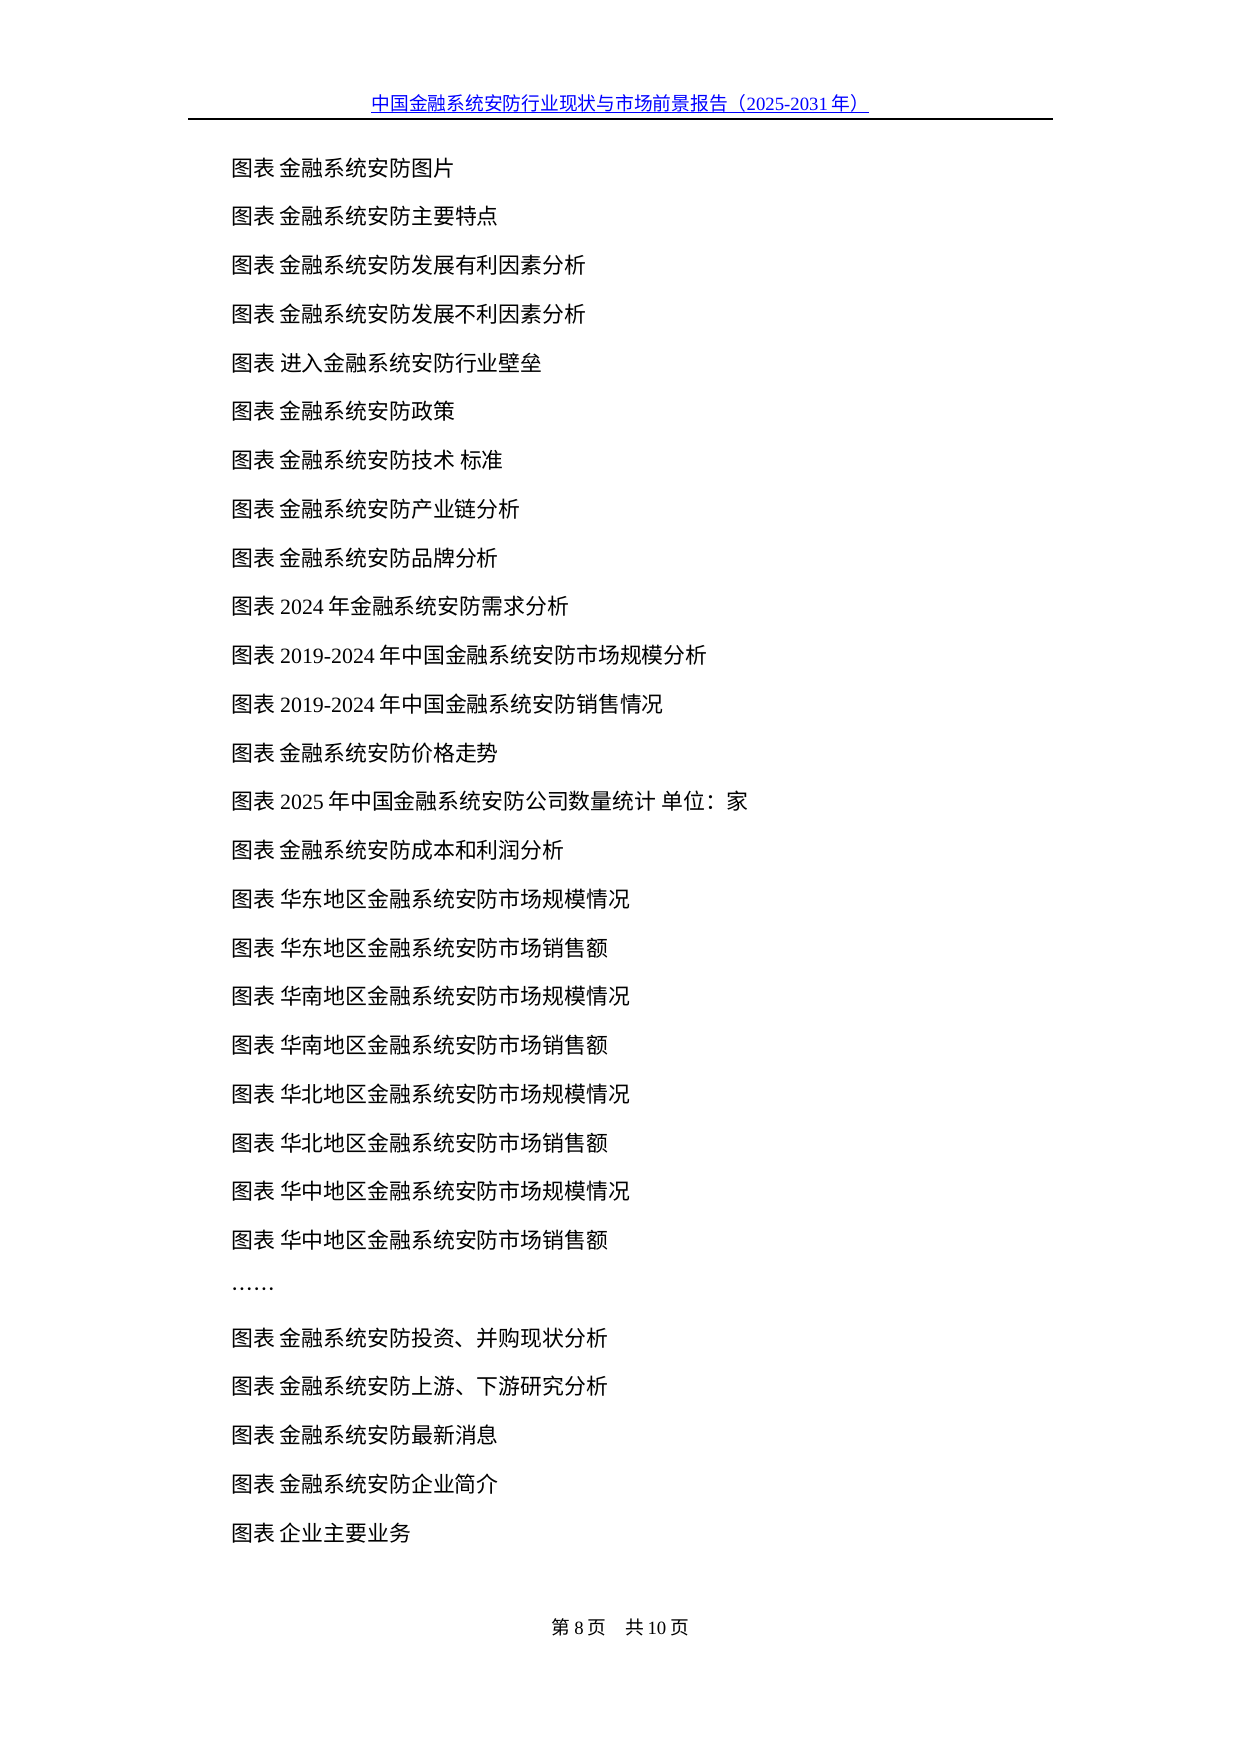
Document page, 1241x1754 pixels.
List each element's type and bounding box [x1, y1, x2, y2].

text [187, 150, 1053, 1548]
